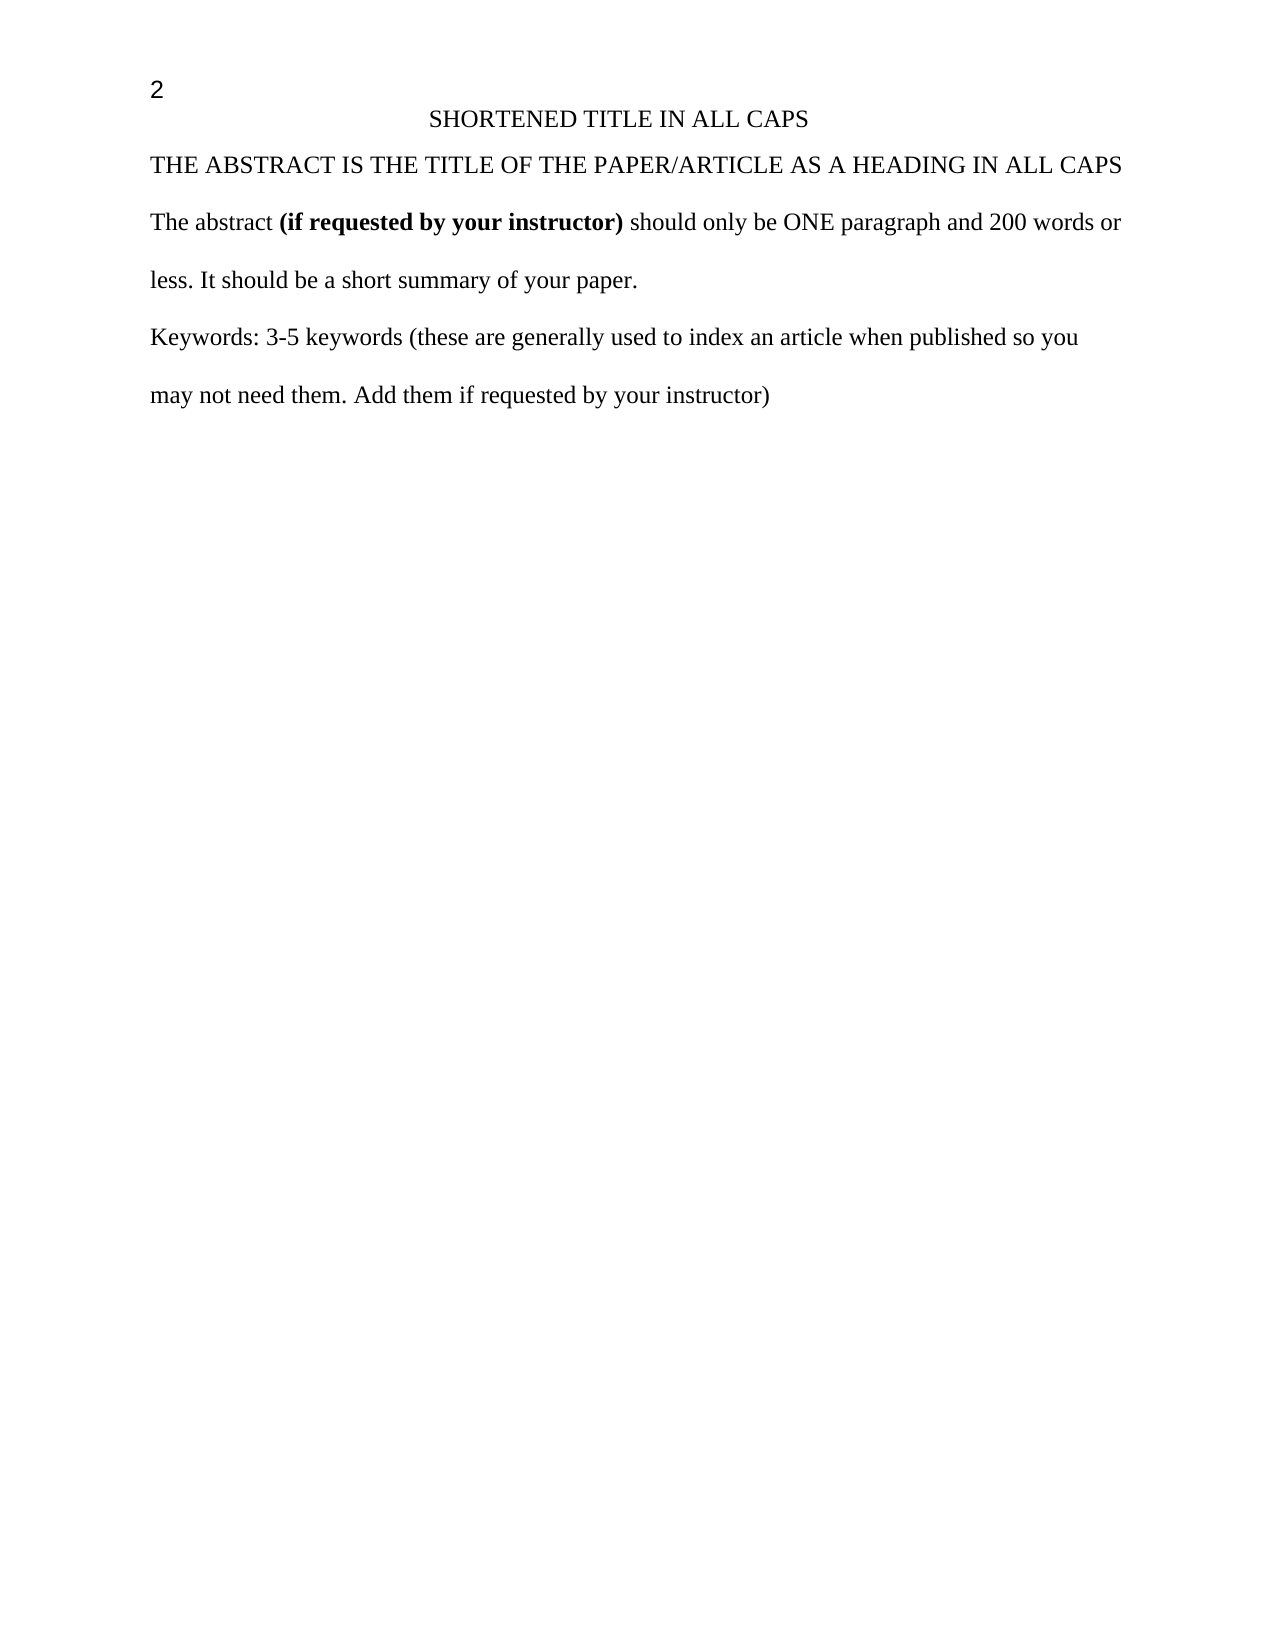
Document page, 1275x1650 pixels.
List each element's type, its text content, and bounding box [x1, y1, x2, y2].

text THE ABSTRACT IS THE TITLE OF THE PAPER/ARTICLE AS A HEADING IN ALL CAPS [150, 150, 1125, 179]
text Keywords: 3-5 keywords (these are generally used to index an article when published so you may not need them. Add them if requested by your instructor) [150, 322, 1125, 409]
text The abstract (if requested by your instructor) should only be ONE paragraph and 200 words or less. It should be a short summary of your paper. [150, 207, 1125, 294]
